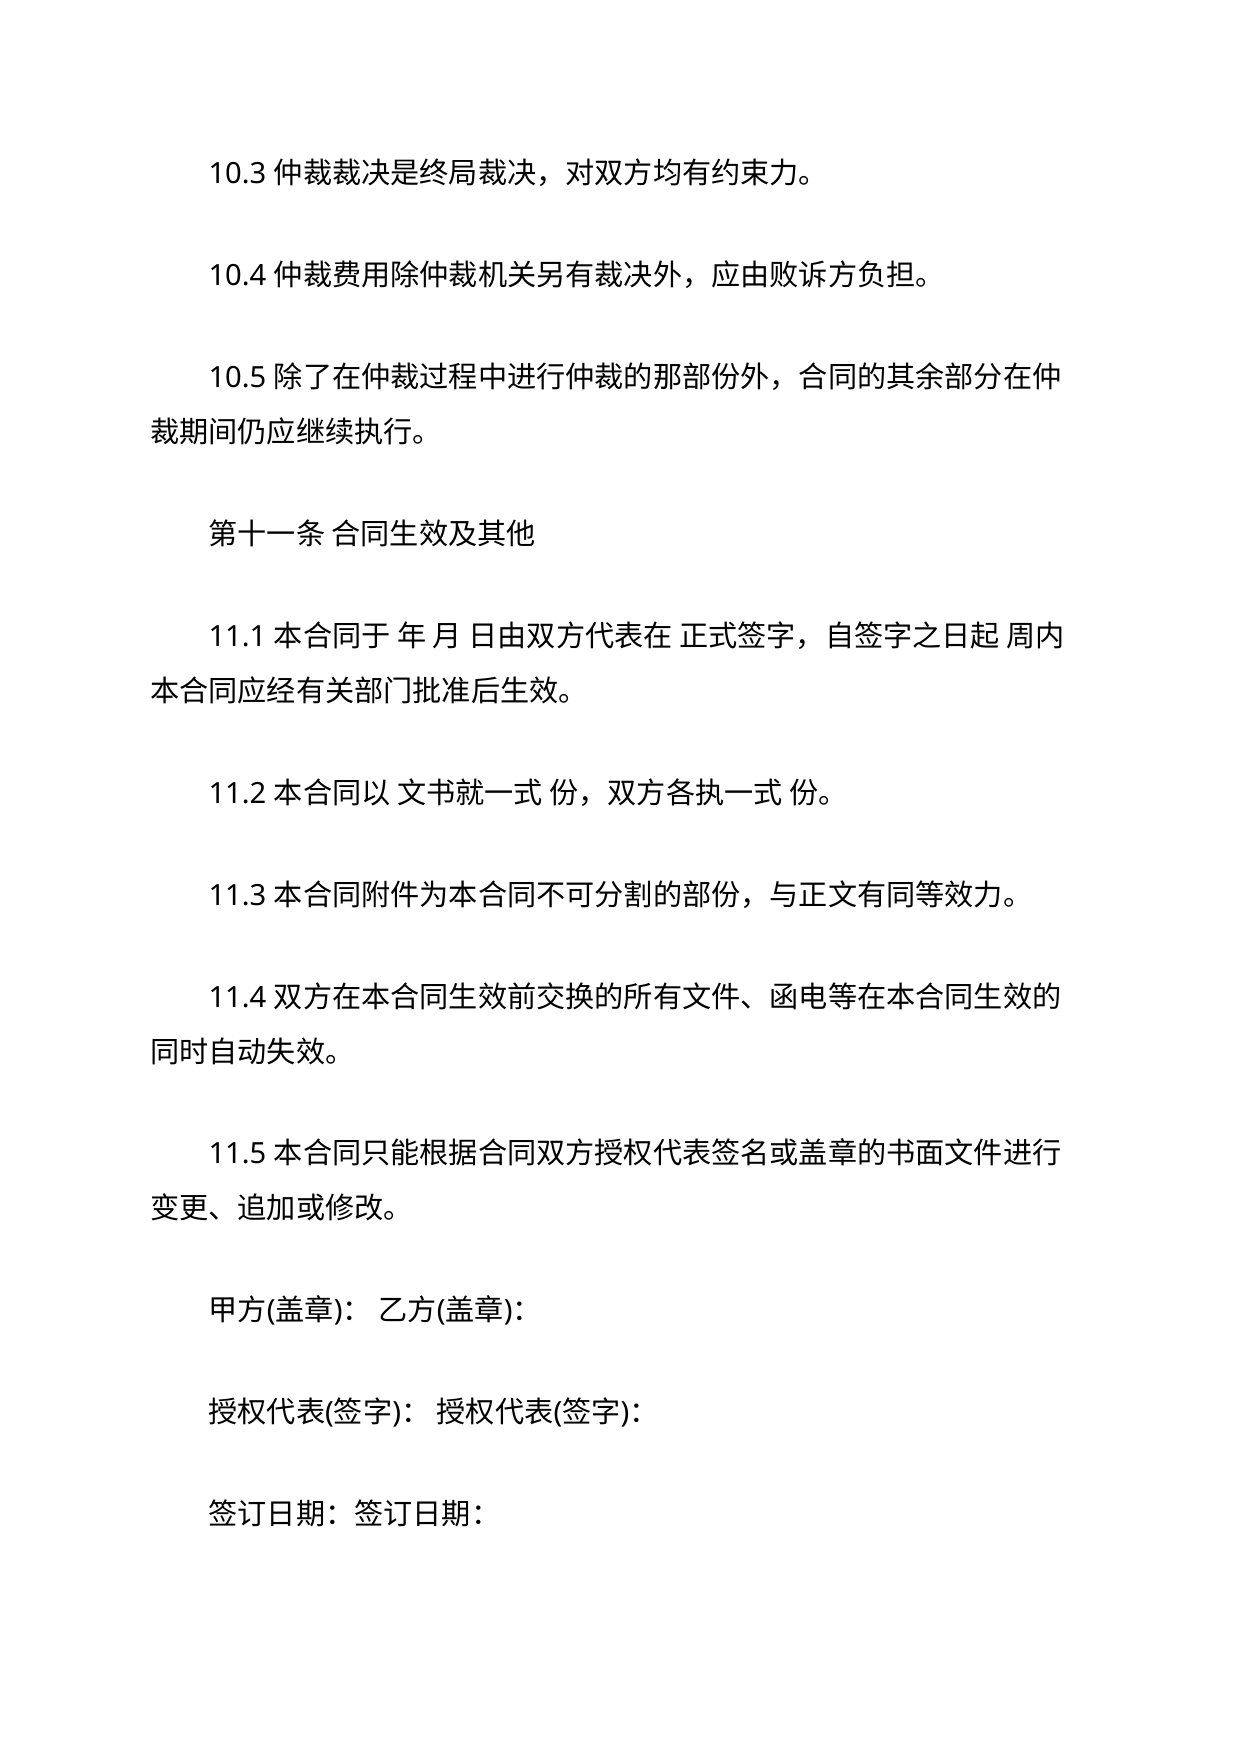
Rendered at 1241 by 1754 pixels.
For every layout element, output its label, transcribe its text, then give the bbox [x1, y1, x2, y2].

text 11.3 本合同附件为本合同不可分割的部份，与正文有同等效力。 [150, 871, 1090, 914]
text 11.4 双方在本合同生效前交换的所有文件、函电等在本合同生效的同时自动失效。 [150, 973, 1090, 1071]
text 11.2 本合同以 文书就一式 份，双方各执一式 份。 [150, 769, 1090, 812]
text 授权代表(签字)： 授权代表(签字)： [150, 1389, 1090, 1431]
text 11.5 本合同只能根据合同双方授权代表签名或盖章的书面文件进行变更、追加或修改。 [150, 1130, 1090, 1227]
text 11.1 本合同于 年 月 日由双方代表在 正式签字，自签字之日起 周内本合同应经有关部门批准后生效。 [150, 612, 1090, 710]
text 10.3 仲裁裁决是终局裁决，对双方均有约束力。 [150, 150, 1090, 192]
text 10.5 除了在仲裁过程中进行仲裁的那部份外，合同的其余部分在仲裁期间仍应继续执行。 [150, 354, 1090, 451]
text 第十一条 合同生效及其他 [150, 511, 1090, 553]
text 签订日期：签订日期： [150, 1491, 1090, 1533]
text 甲方(盖章)： 乙方(盖章)： [150, 1287, 1090, 1329]
text 10.4 仲裁费用除仲裁机关另有裁决外，应由败诉方负担。 [150, 252, 1090, 294]
